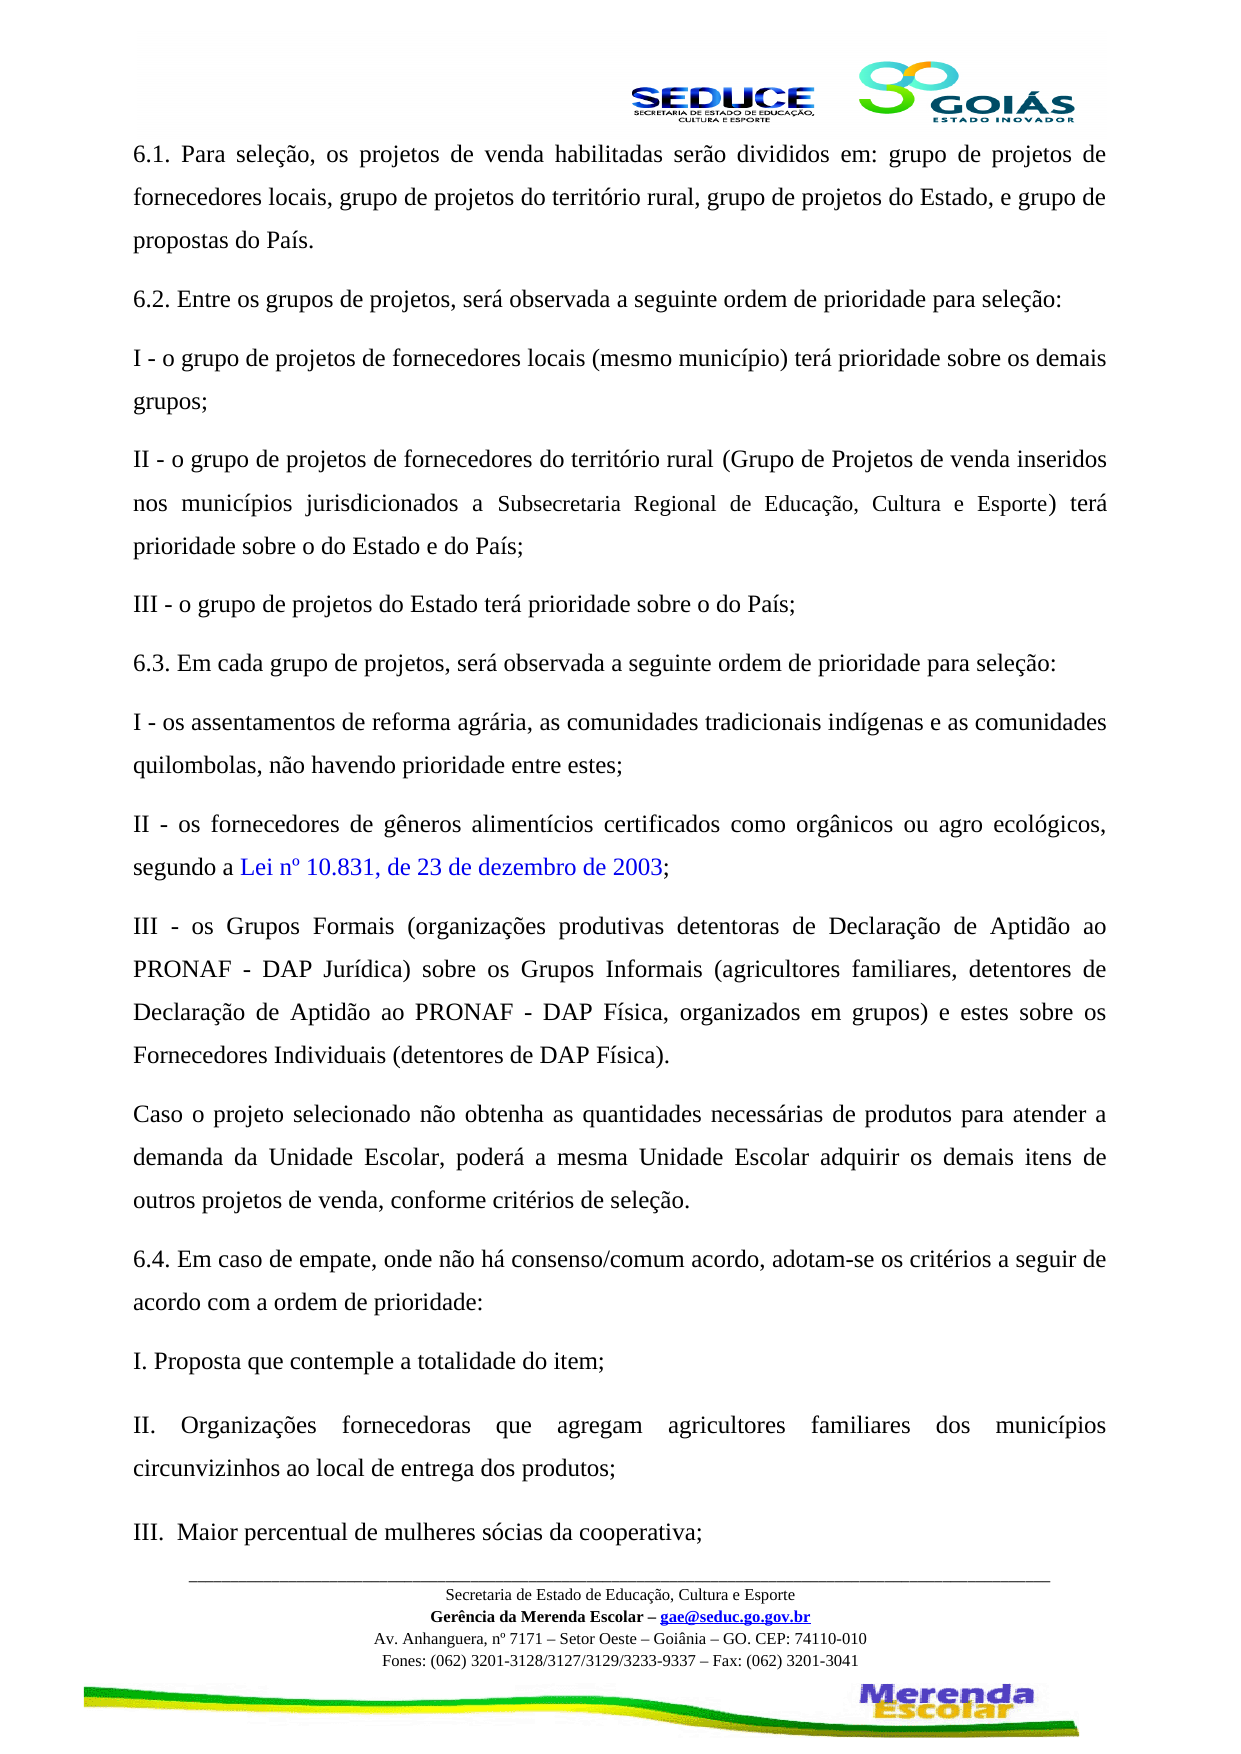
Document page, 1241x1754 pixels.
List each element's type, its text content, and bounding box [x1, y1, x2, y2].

text 6.3. Em cada grupo de projetos, será observada a seguinte ordem de prioridade para seleção: [133, 648, 1107, 677]
text II. Organizações fornecedoras que agregam agricultores familiares dos municípios circunvizinhos ao local de entrega dos produtos; [133, 1410, 1107, 1482]
text I - os assentamentos de reforma agrária, as comunidades tradicionais indígenas e as comunidades quilombolas, não havendo prioridade entre estes; [133, 707, 1107, 779]
text II - o grupo de projetos de fornecedores do território rural (Grupo de Projetos de venda inseridos nos municípios jurisdicionados a Subsecretaria Regional de Educação, Cultura e Esporte) terá prioridade sobre o do Estado e do País; [133, 444, 1107, 559]
text III - o grupo de projetos do Estado terá prioridade sobre o do País; [133, 589, 1107, 618]
text III - os Grupos Formais (organizações produtivas detentoras de Declaração de Aptidão ao PRONAF - DAP Jurídica) sobre os Grupos Informais (agricultores familiares, detentores de Declaração de Aptidão ao PRONAF - DAP Física, organizados em grupos) e estes sobre os Fornecedores Individuais (detentores de DAP Física). [133, 911, 1107, 1069]
text I. Proposta que contemple a totalidade do item; [133, 1346, 1107, 1374]
text III. Maior percentual de mulheres sócias da cooperativa; [133, 1517, 1107, 1546]
text 6.2. Entre os grupos de projetos, será observada a seguinte ordem de prioridade para seleção: [133, 284, 1107, 313]
text 6.4. Em caso de empate, onde não há consenso/comum acordo, adotam-se os critérios a seguir de acordo com a ordem de prioridade: [133, 1244, 1107, 1316]
text Caso o projeto selecionado não obtenha as quantidades necessárias de produtos para atender a demanda da Unidade Escolar, poderá a mesma Unidade Escolar adquirir os demais itens de outros projetos de venda, conforme critérios de seleção. [133, 1099, 1107, 1214]
picture [136, 29, 1108, 139]
text I - o grupo de projetos de fornecedores locais (mesmo município) terá prioridade sobre os demais grupos; [133, 343, 1107, 414]
text II - os fornecedores de gêneros alimentícios certificados como orgânicos ou agro ecológicos, segundo a Lei nº 10.831, de 23 de dezembro de 2003; [133, 809, 1107, 881]
text 6.1. Para seleção, os projetos de venda habilitadas serão divididos em: grupo de projetos de fornecedores locais, grupo de projetos do território rural, grupo de projetos do Estado, e grupo de propostas do País. [133, 139, 1107, 254]
